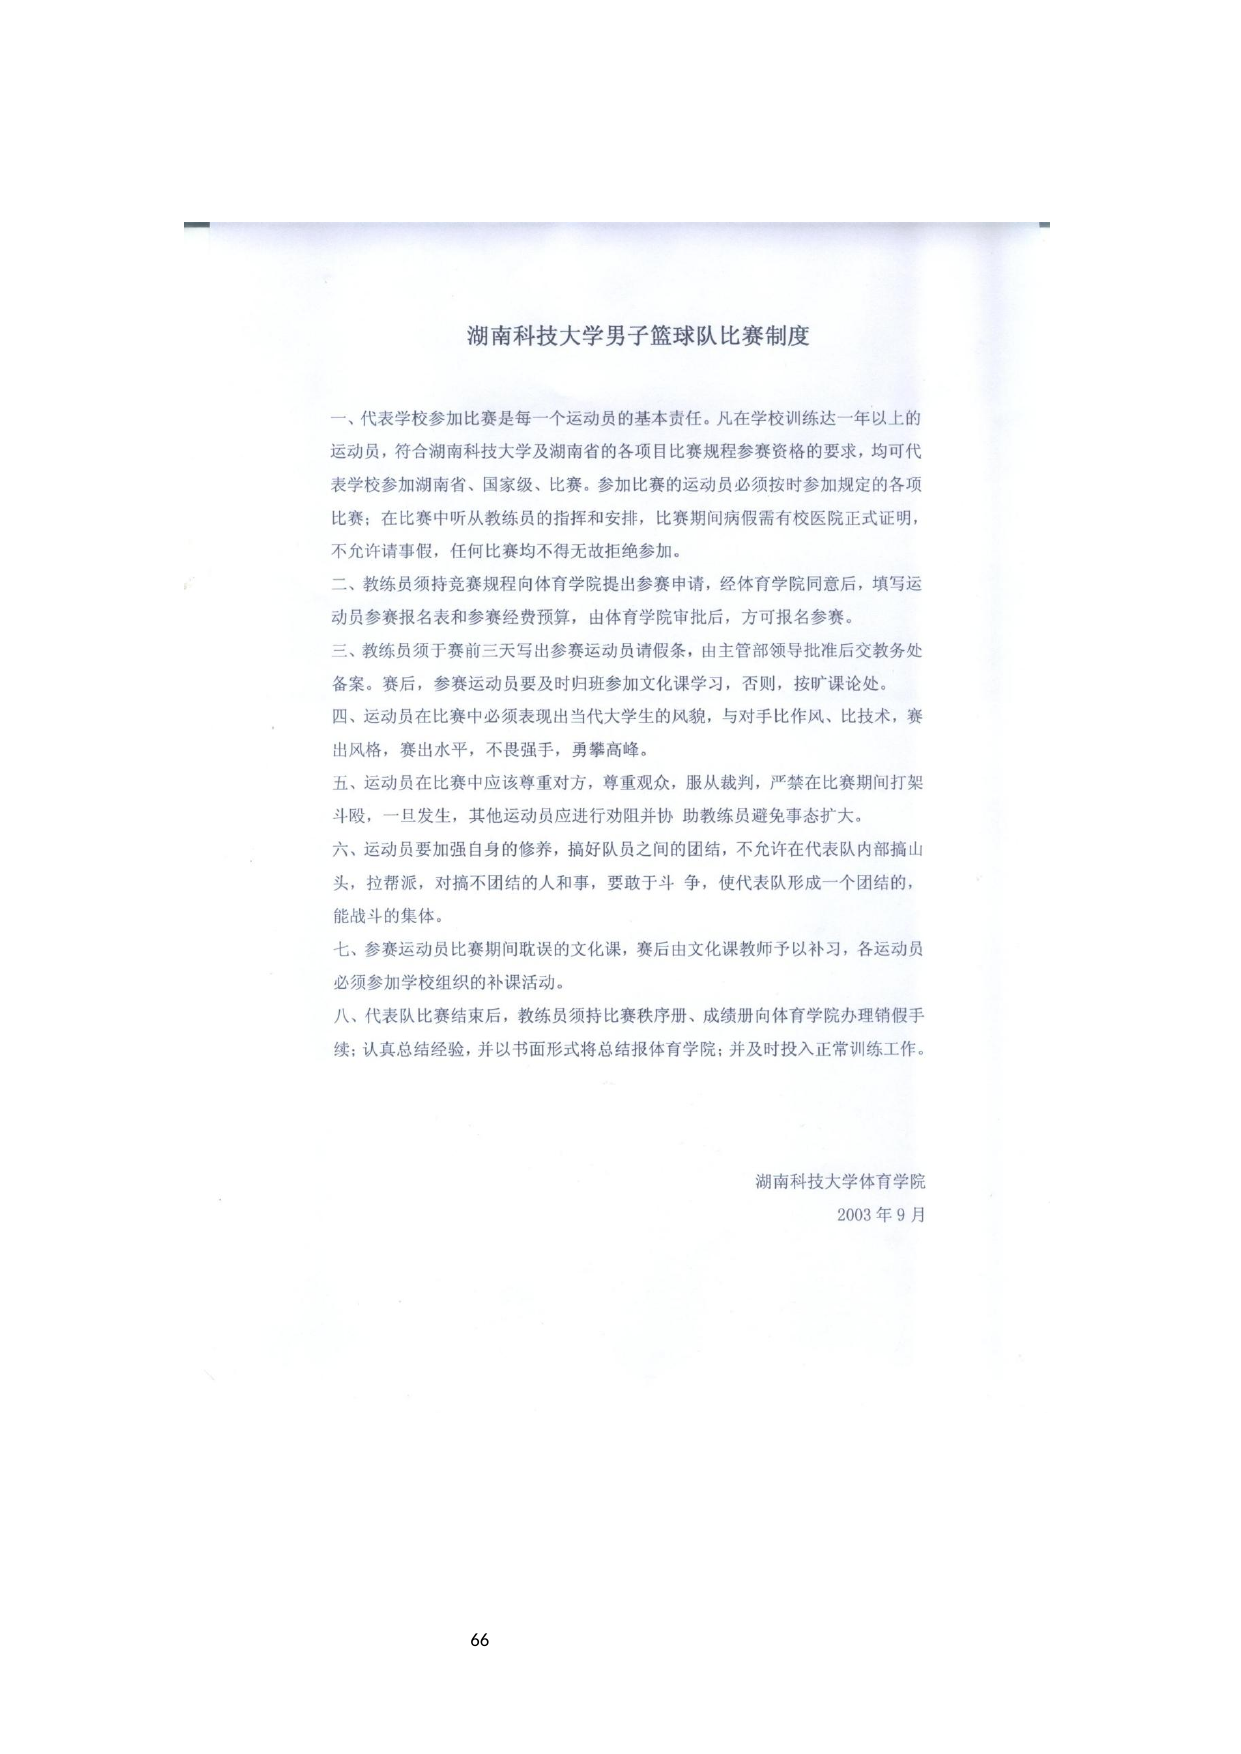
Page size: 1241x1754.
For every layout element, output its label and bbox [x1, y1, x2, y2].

picture [184, 222, 1050, 1413]
